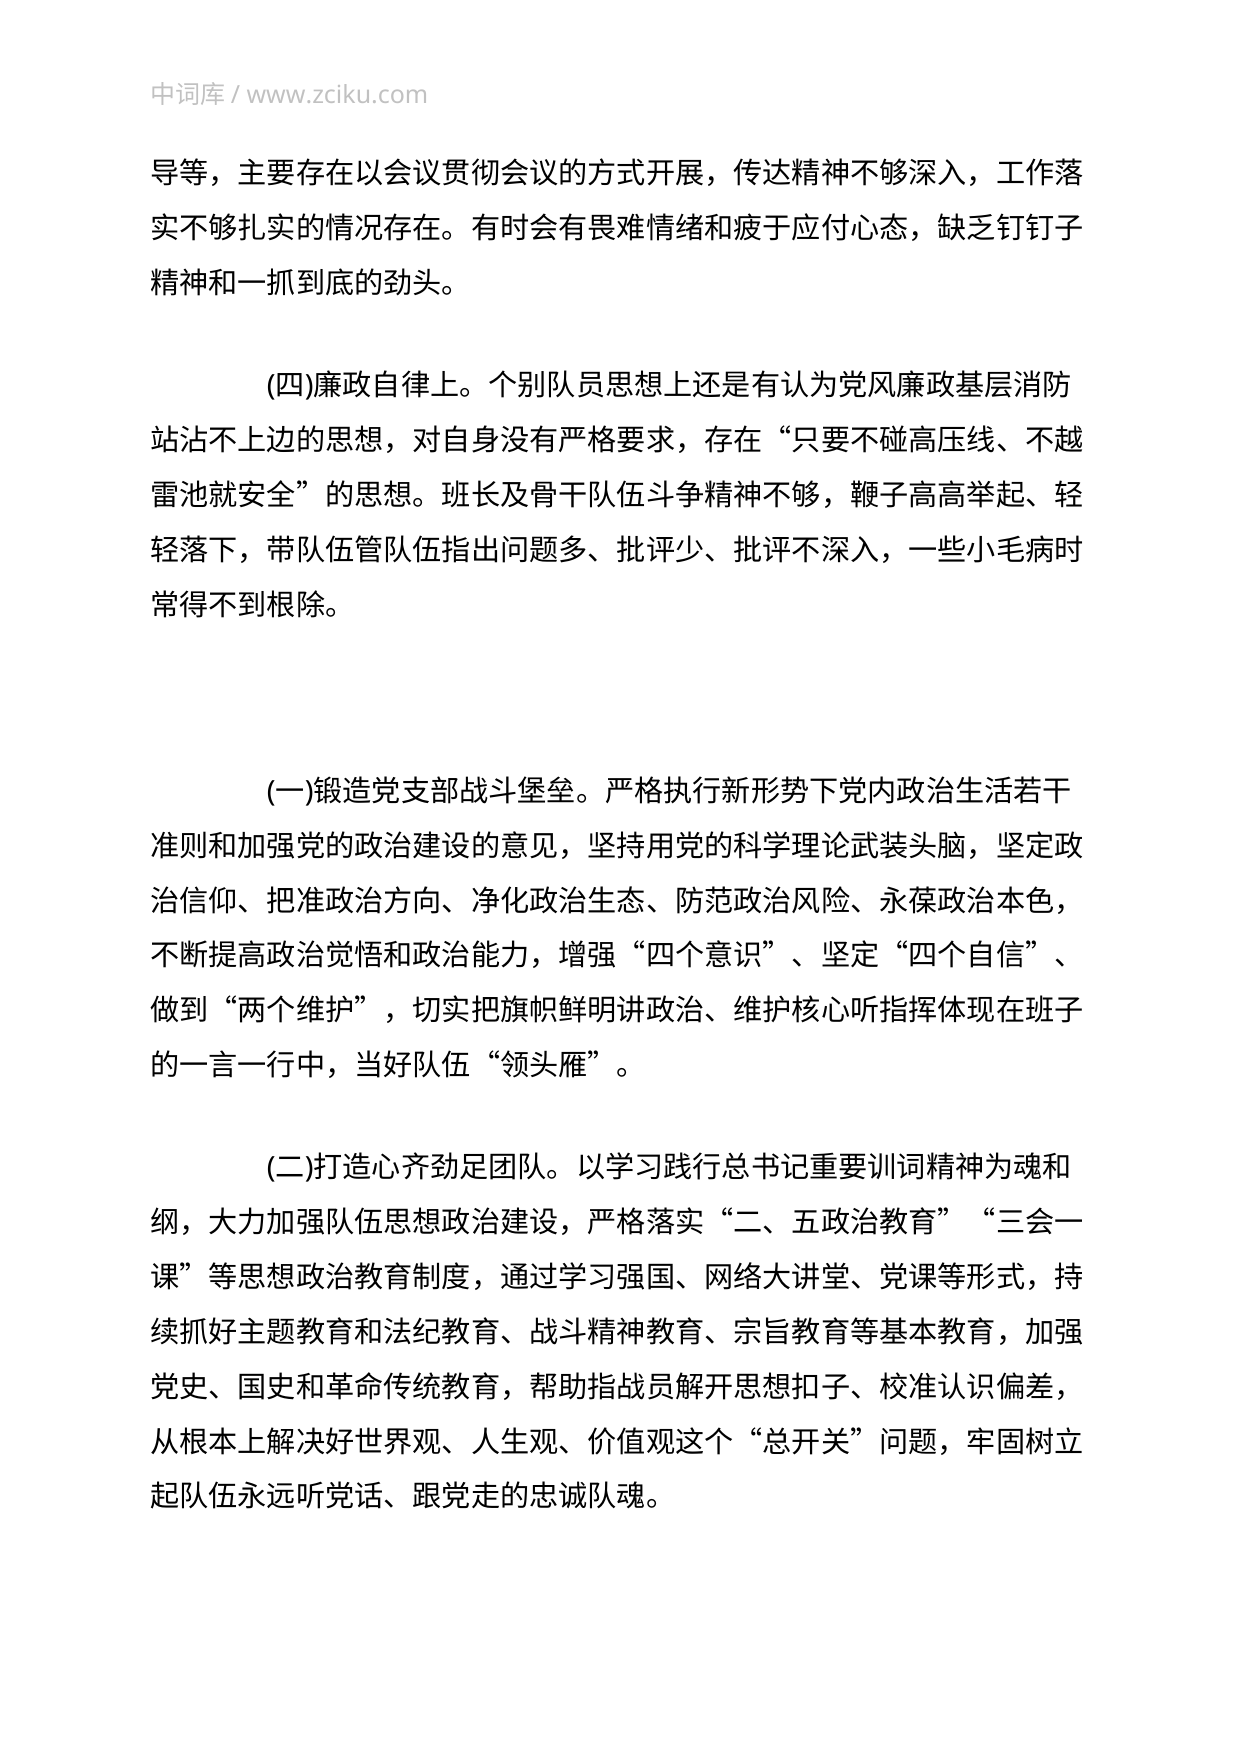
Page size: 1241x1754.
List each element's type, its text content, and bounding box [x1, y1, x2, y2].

text (一)锻造党支部战斗堡垒。严格执行新形势下党内政治生活若干准则和加强党的政治建设的意见，坚持用党的科学理论武装头脑，坚定政治信仰、把准政治方向、净化政治生态、防范政治风险、永葆政治本色，不断提高政治觉悟和政治能力，增强“四个意识”、坚定“四个自信”、做到“两个维护”，切实把旗帜鲜明讲政治、维护核心听指挥体现在班子的一言一行中，当好队伍“领头雁”。 [150, 767, 1090, 1084]
text (四)廉政自律上。个别队员思想上还是有认为党风廉政基层消防站沾不上边的思想，对自身没有严格要求，存在“只要不碰高压线、不越雷池就安全”的思想。班长及骨干队伍斗争精神不够，鞭子高高举起、轻轻落下，带队伍管队伍指出问题多、批评少、批评不深入，一些小毛病时常得不到根除。 [150, 362, 1090, 623]
text (二)打造心齐劲足团队。以学习践行总书记重要训词精神为魂和纲，大力加强队伍思想政治建设，严格落实“二、五政治教育”“三会一课”等思想政治教育制度，通过学习强国、网络大讲堂、党课等形式，持续抓好主题教育和法纪教育、战斗精神教育、宗旨教育等基本教育，加强党史、国史和革命传统教育，帮助指战员解开思想扣子、校准认识偏差，从根本上解决好世界观、人生观、价值观这个“总开关”问题，牢固树立起队伍永远听党话、跟党走的忠诚队魂。 [150, 1143, 1090, 1515]
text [150, 150, 1090, 302]
